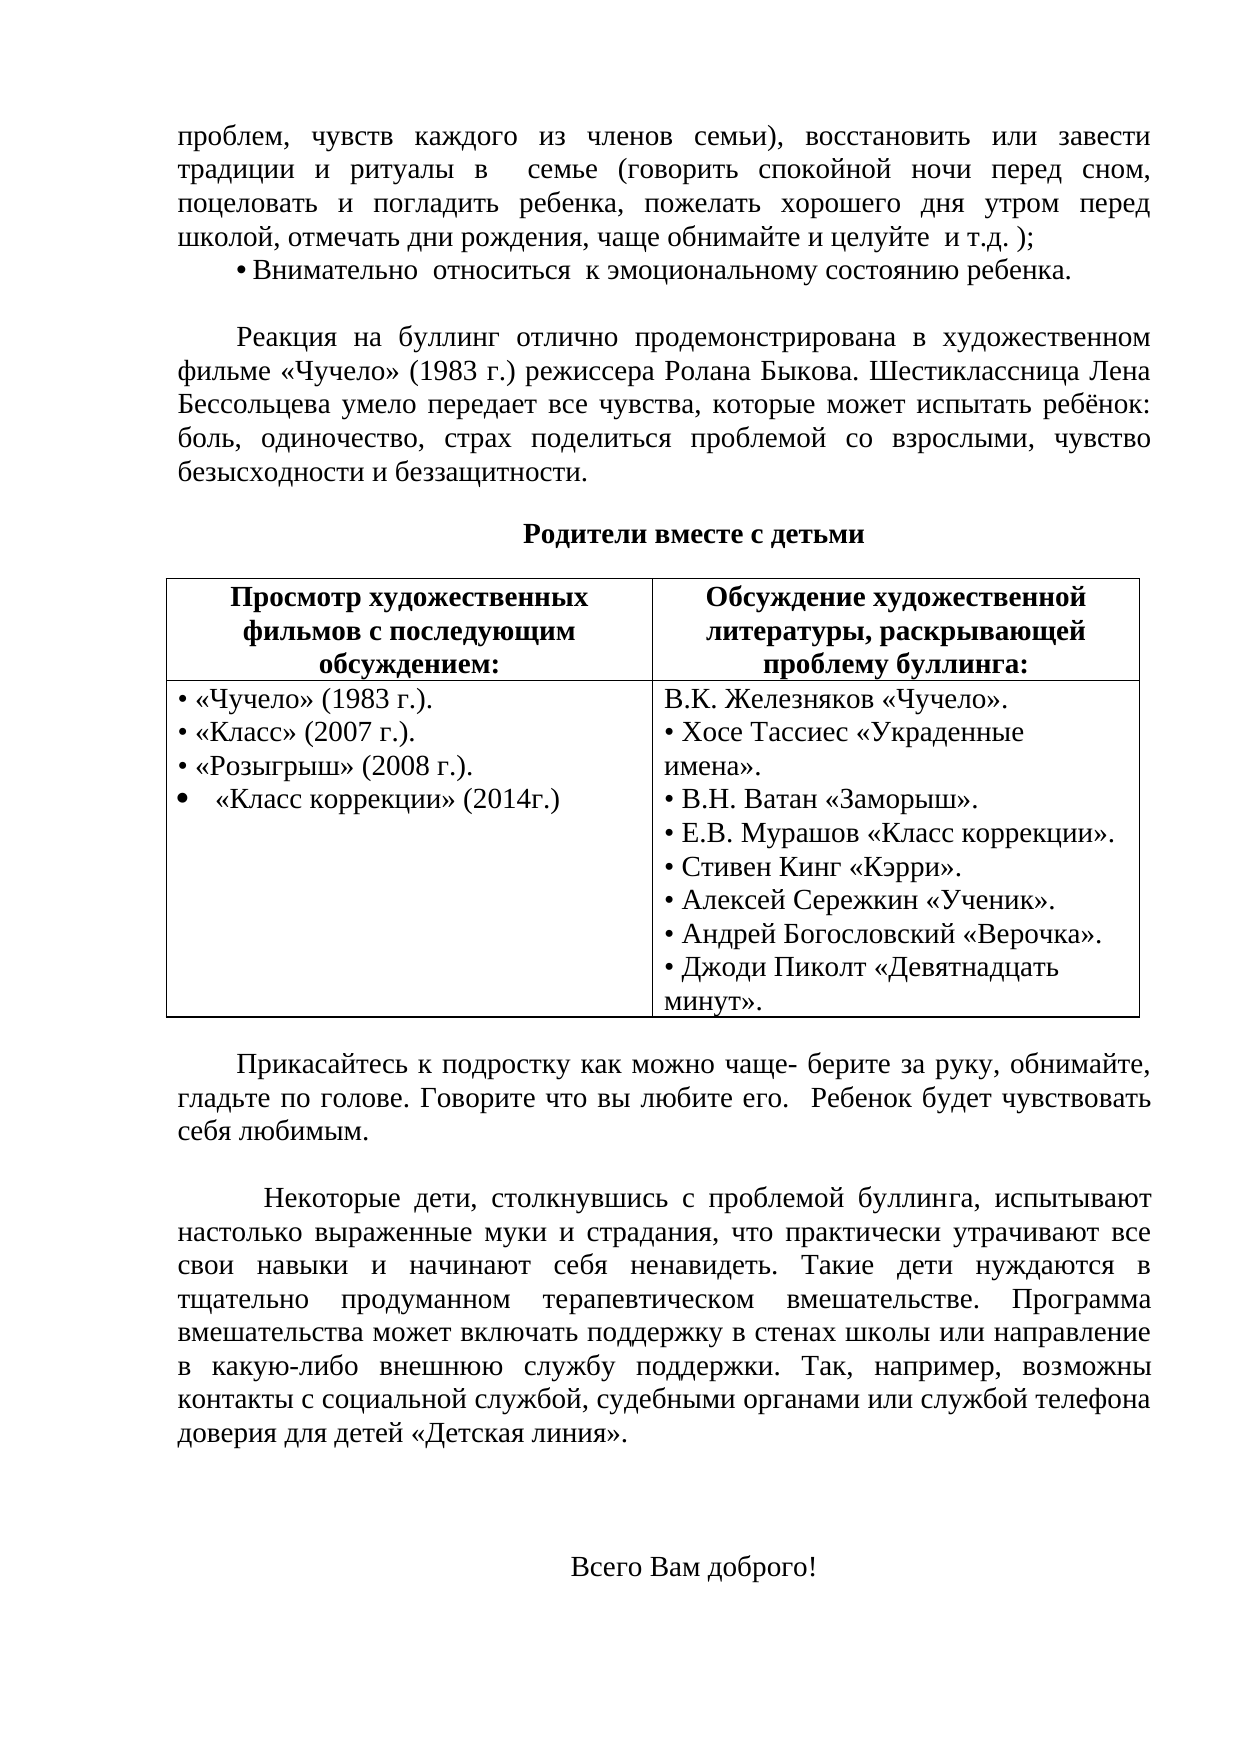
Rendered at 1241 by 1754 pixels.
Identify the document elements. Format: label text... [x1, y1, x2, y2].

text Всего Вам доброго! [177, 1549, 1152, 1583]
list Внимательно относиться к эмоциональному состоянию ребенка. [177, 252, 1152, 286]
text Родители вместе с детьми [177, 516, 1152, 549]
table_header Обсуждение художественной литературы, раскрывающей проблему буллинга: [653, 579, 1139, 680]
table_cell • «Чучело» (1983 г.). • «Класс» (2007 г.). • «Розыгрыш» (2008 г.). «Класс коррекции» (2014г.) [167, 681, 652, 1016]
table_header Просмотр художественных фильмов с последующим обсуждением: [167, 579, 652, 680]
text Реакция на буллинг отлично продемонстрирована в художественном фильме «Чучело» (1983 г.) режиссера Ролана Быкова. Шестиклассница Лена Бессольцева умело передает все чувства, которые может испытать ребёнок: боль, одиночество, страх поделиться проблемой со взрослыми, чувство безысходности и беззащитности. [177, 319, 1152, 487]
list Прикасайтесь к подростку как можно чаще- берите за руку, обнимайте, гладьте по голове. Говорите что вы любите его. Ребенок будет чувствовать себя любимым. [177, 1046, 1152, 1147]
list Некоторые дети, столкнувшись с проблемой буллинга, испытывают настолько выраженные муки и страдания, что практически утрачивают все свои навыки и начинают себя ненавидеть. Такие дети нуждаются в тщательно продуманном терапевтическом вмешательстве. Программа вмешательства может включать поддержку в стенах школы или направление в какую-либо внешнюю службу поддержки. Так, например, возможны контакты с социальной службой, судебными органами или службой телефона доверия для детей «Детская линия». [177, 1180, 1152, 1449]
table_cell В.К. Железняков «Чучело». • Хосе Тассиес «Украденные имена». • В.Н. Ватан «Заморыш». • Е.В. Мурашов «Класс коррекции». • Стивен Кинг «Кэрри». • Алексей Сережкин «Ученик». • Андрей Богословский «Верочка». • Джоди Пиколт «Девятнадцать минут». [653, 681, 1139, 1016]
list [177, 118, 1152, 252]
